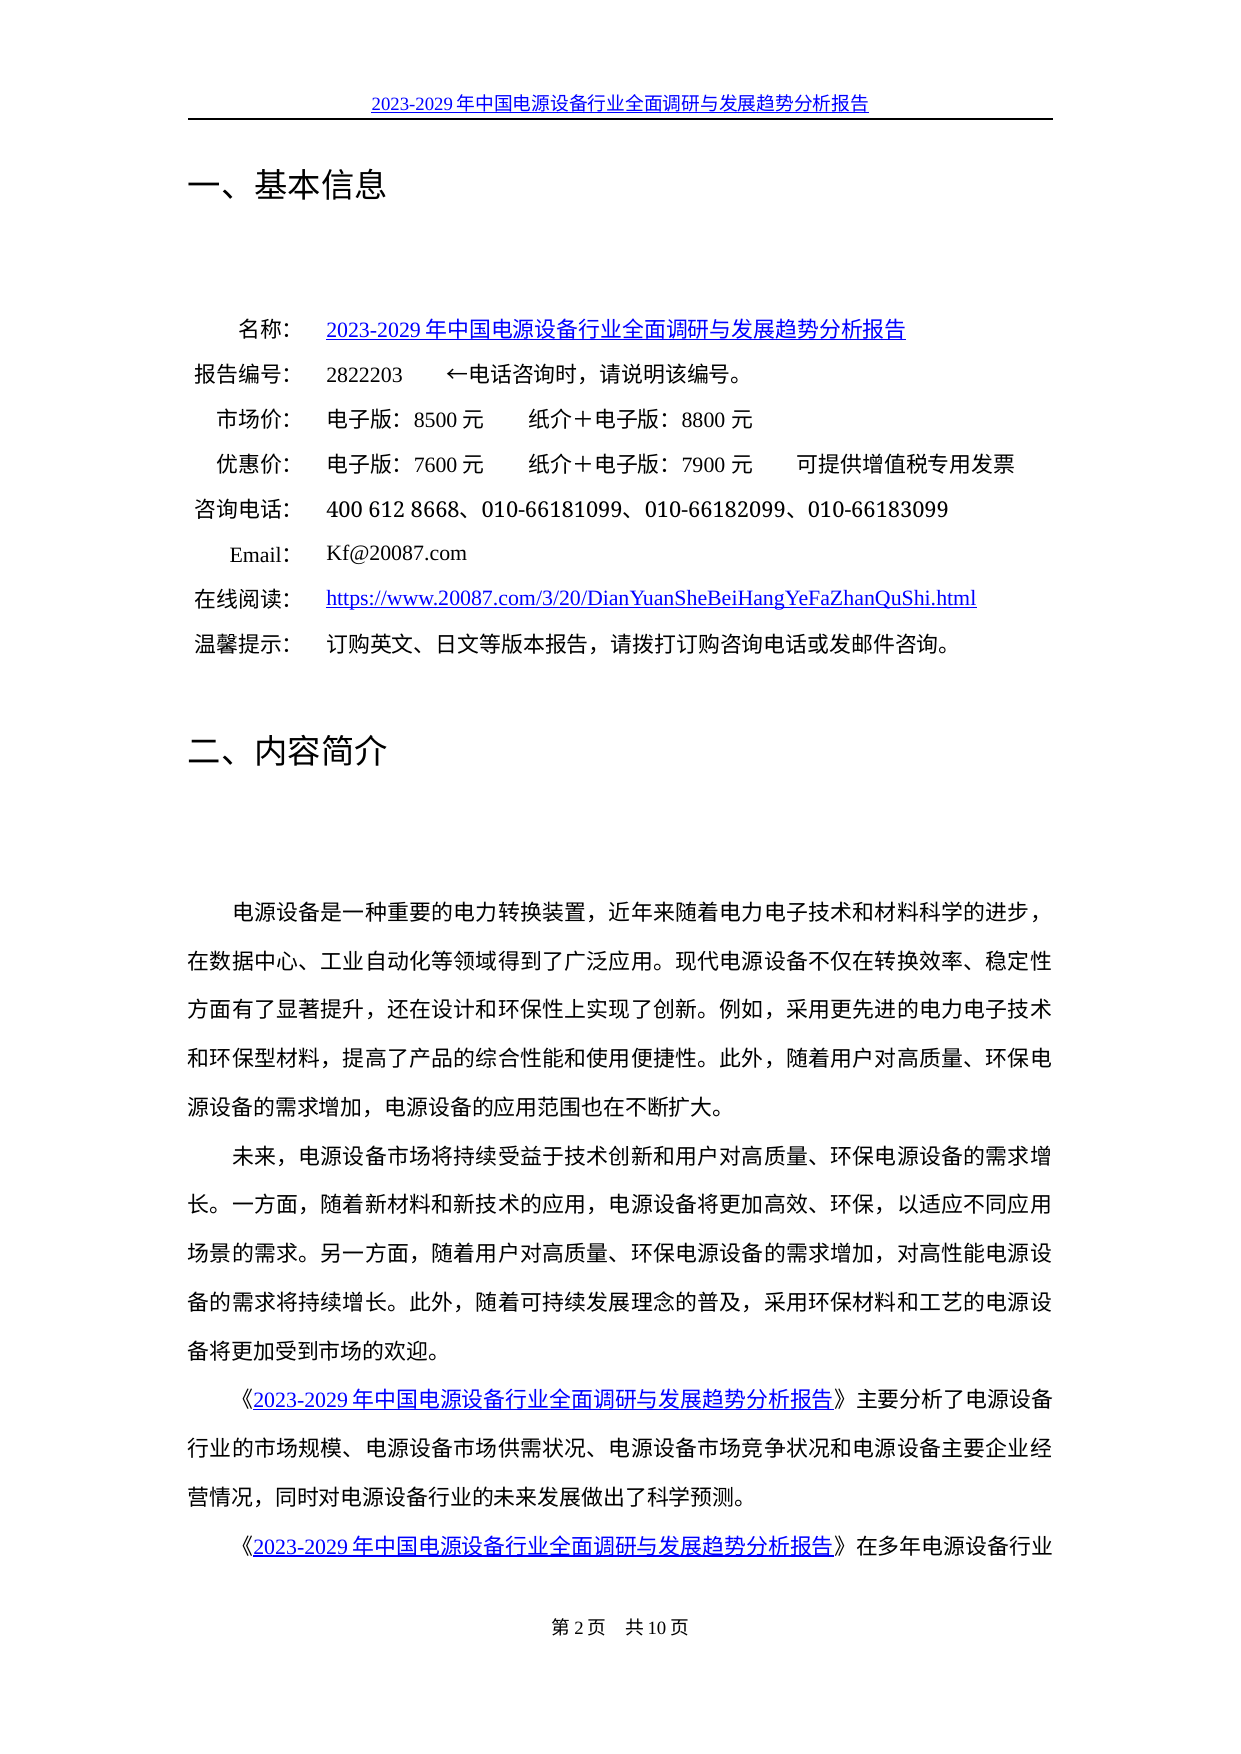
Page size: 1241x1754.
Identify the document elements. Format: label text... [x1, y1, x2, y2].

table_header 名称： [167, 312, 315, 357]
table_cell 电子版：8500 元 纸介＋电子版：8800 元 [315, 402, 1073, 447]
table_cell Kf@20087.com [315, 537, 1073, 582]
table_cell 2822203 ←电话咨询时，请说明该编号。 [315, 357, 1073, 402]
table_cell [315, 582, 1073, 627]
table_cell 报告编号： [167, 357, 315, 402]
title 一、基本信息 [187, 150, 1053, 215]
table_cell 订购英文、日文等版本报告，请拨打订购咨询电话或发邮件咨询。 [315, 627, 1073, 672]
table_cell Email： [167, 537, 315, 582]
table_header 2023-2029年中国电源设备行业全面调研与发展趋势分析报告 [315, 312, 1073, 357]
table_cell 温馨提示： [167, 627, 315, 672]
table_cell 咨询电话： [167, 492, 315, 537]
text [187, 894, 1053, 1561]
table_cell 优惠价： [167, 447, 315, 492]
table_cell 在线阅读： [167, 582, 315, 627]
table_cell 市场价： [167, 402, 315, 447]
title 二、内容简介 [187, 717, 1053, 782]
table_cell 400 612 8668、010-66181099、010-66182099、010-66183099 [315, 492, 1073, 537]
table_cell 电子版：7600 元 纸介＋电子版：7900 元 可提供增值税专用发票 [315, 447, 1073, 492]
